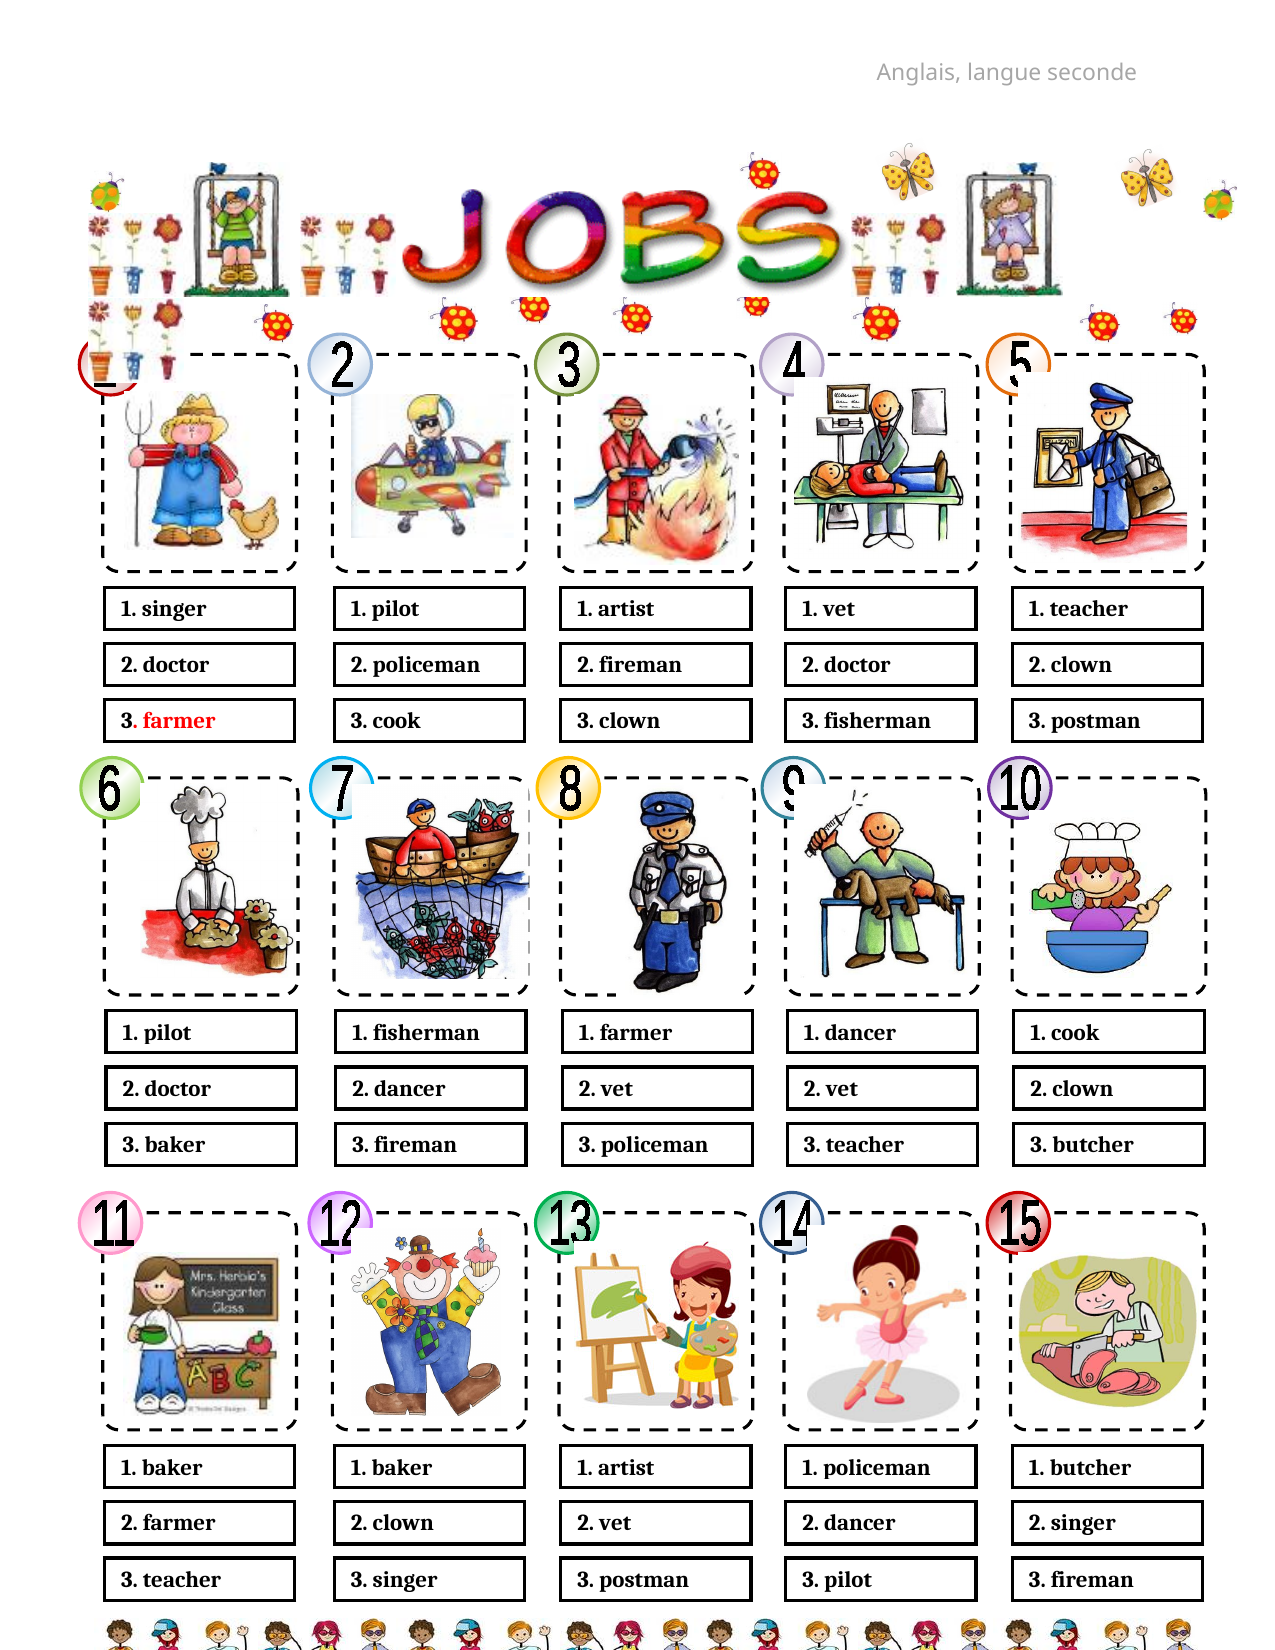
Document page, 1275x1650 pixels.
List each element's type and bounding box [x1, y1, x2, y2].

picture [400, 188, 494, 344]
picture [300, 213, 396, 297]
picture [616, 783, 739, 1008]
picture [858, 1618, 1150, 1650]
picture [574, 394, 739, 565]
picture [503, 152, 947, 344]
picture [258, 1618, 394, 1650]
picture [956, 162, 1063, 297]
picture [794, 377, 967, 559]
picture [124, 391, 279, 550]
picture [87, 162, 290, 297]
picture [807, 1225, 967, 1423]
picture [1078, 304, 1122, 344]
picture [1161, 302, 1199, 336]
picture [351, 394, 514, 538]
picture [794, 784, 969, 978]
picture [874, 137, 943, 206]
picture [251, 304, 295, 344]
picture [88, 298, 186, 383]
picture [1018, 372, 1189, 563]
picture [351, 784, 529, 979]
picture [574, 1241, 739, 1409]
picture [1152, 1618, 1199, 1650]
picture [560, 1618, 851, 1650]
picture [94, 1618, 251, 1650]
picture [123, 1252, 280, 1416]
picture [396, 1618, 553, 1650]
picture [1029, 810, 1176, 978]
picture [1018, 1252, 1199, 1409]
picture [140, 783, 295, 978]
picture [351, 1228, 501, 1416]
picture [1113, 143, 1182, 213]
picture [1199, 177, 1238, 222]
